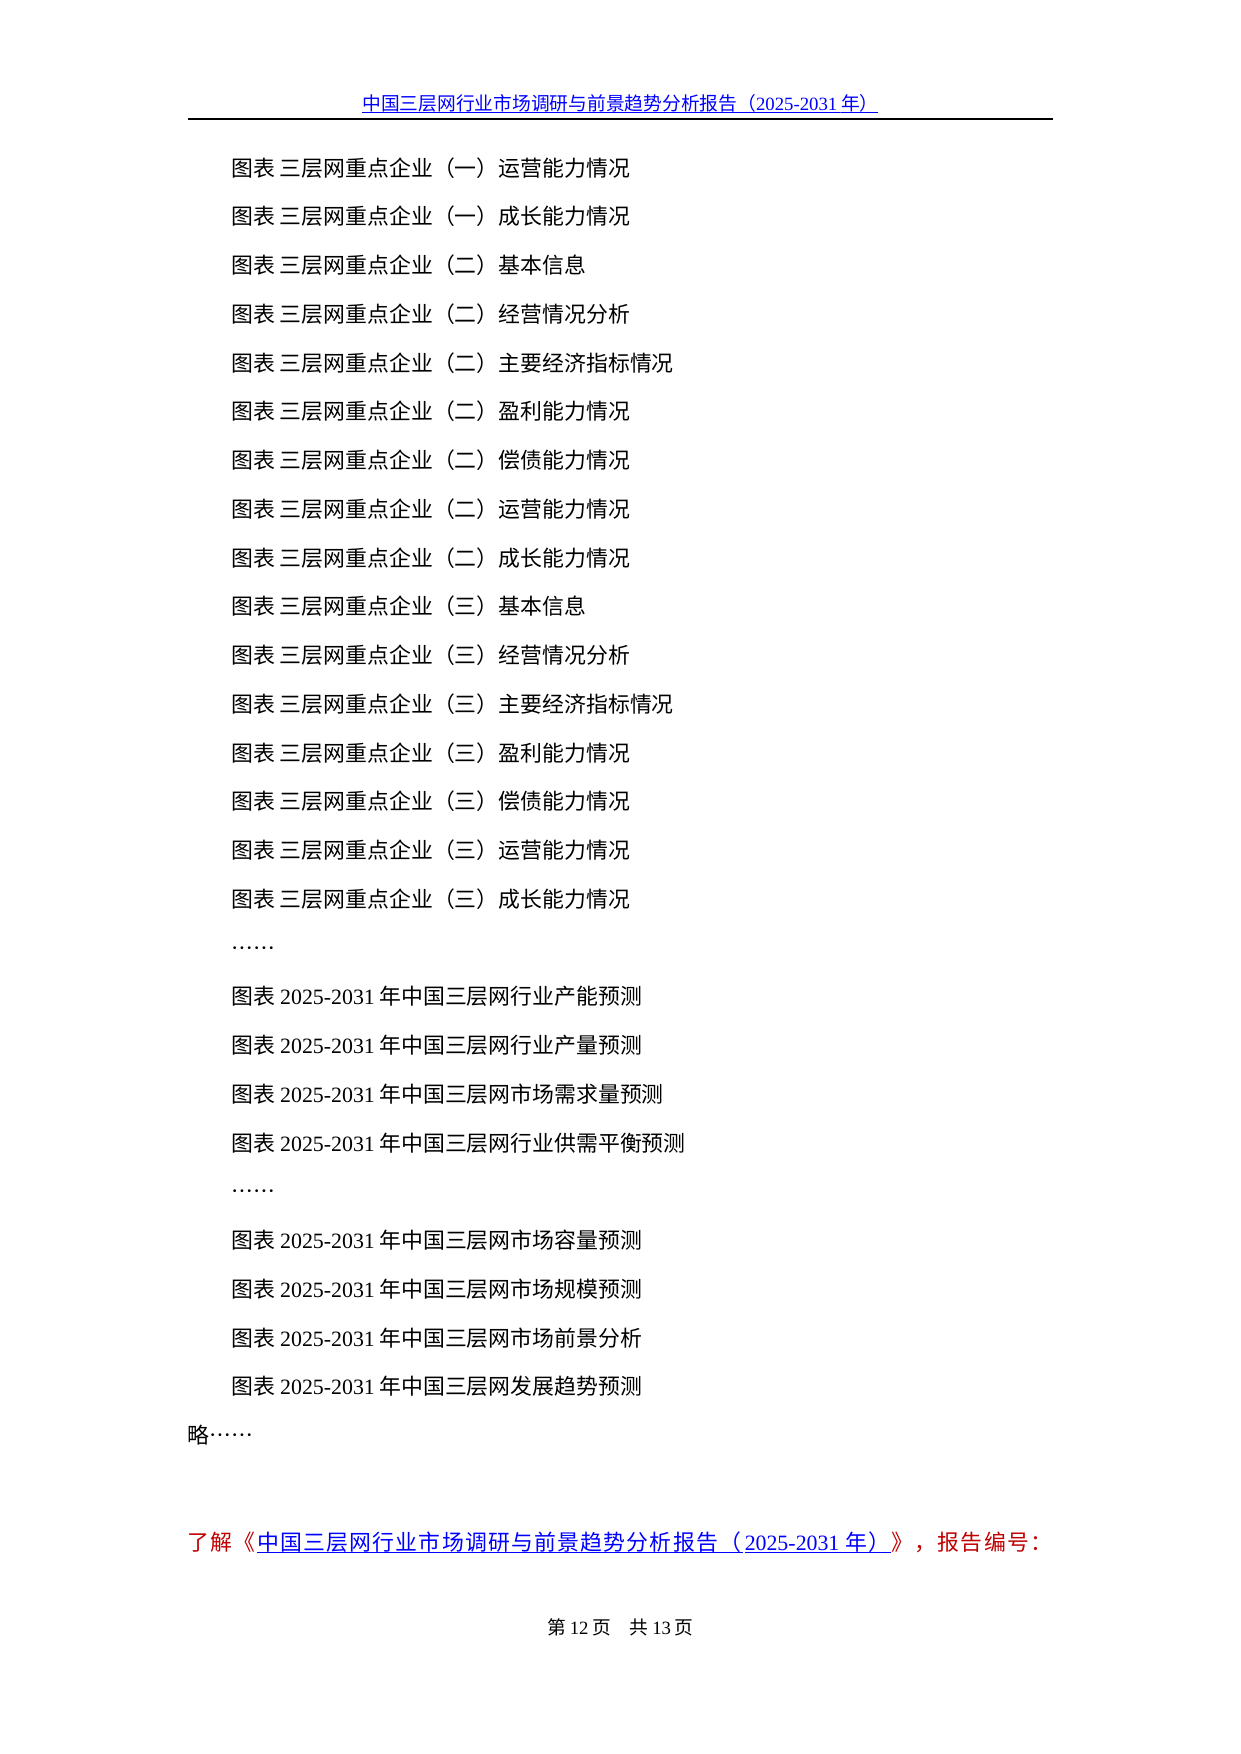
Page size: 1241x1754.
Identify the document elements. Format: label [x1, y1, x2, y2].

text [187, 1524, 1053, 1557]
text [187, 150, 1053, 1450]
